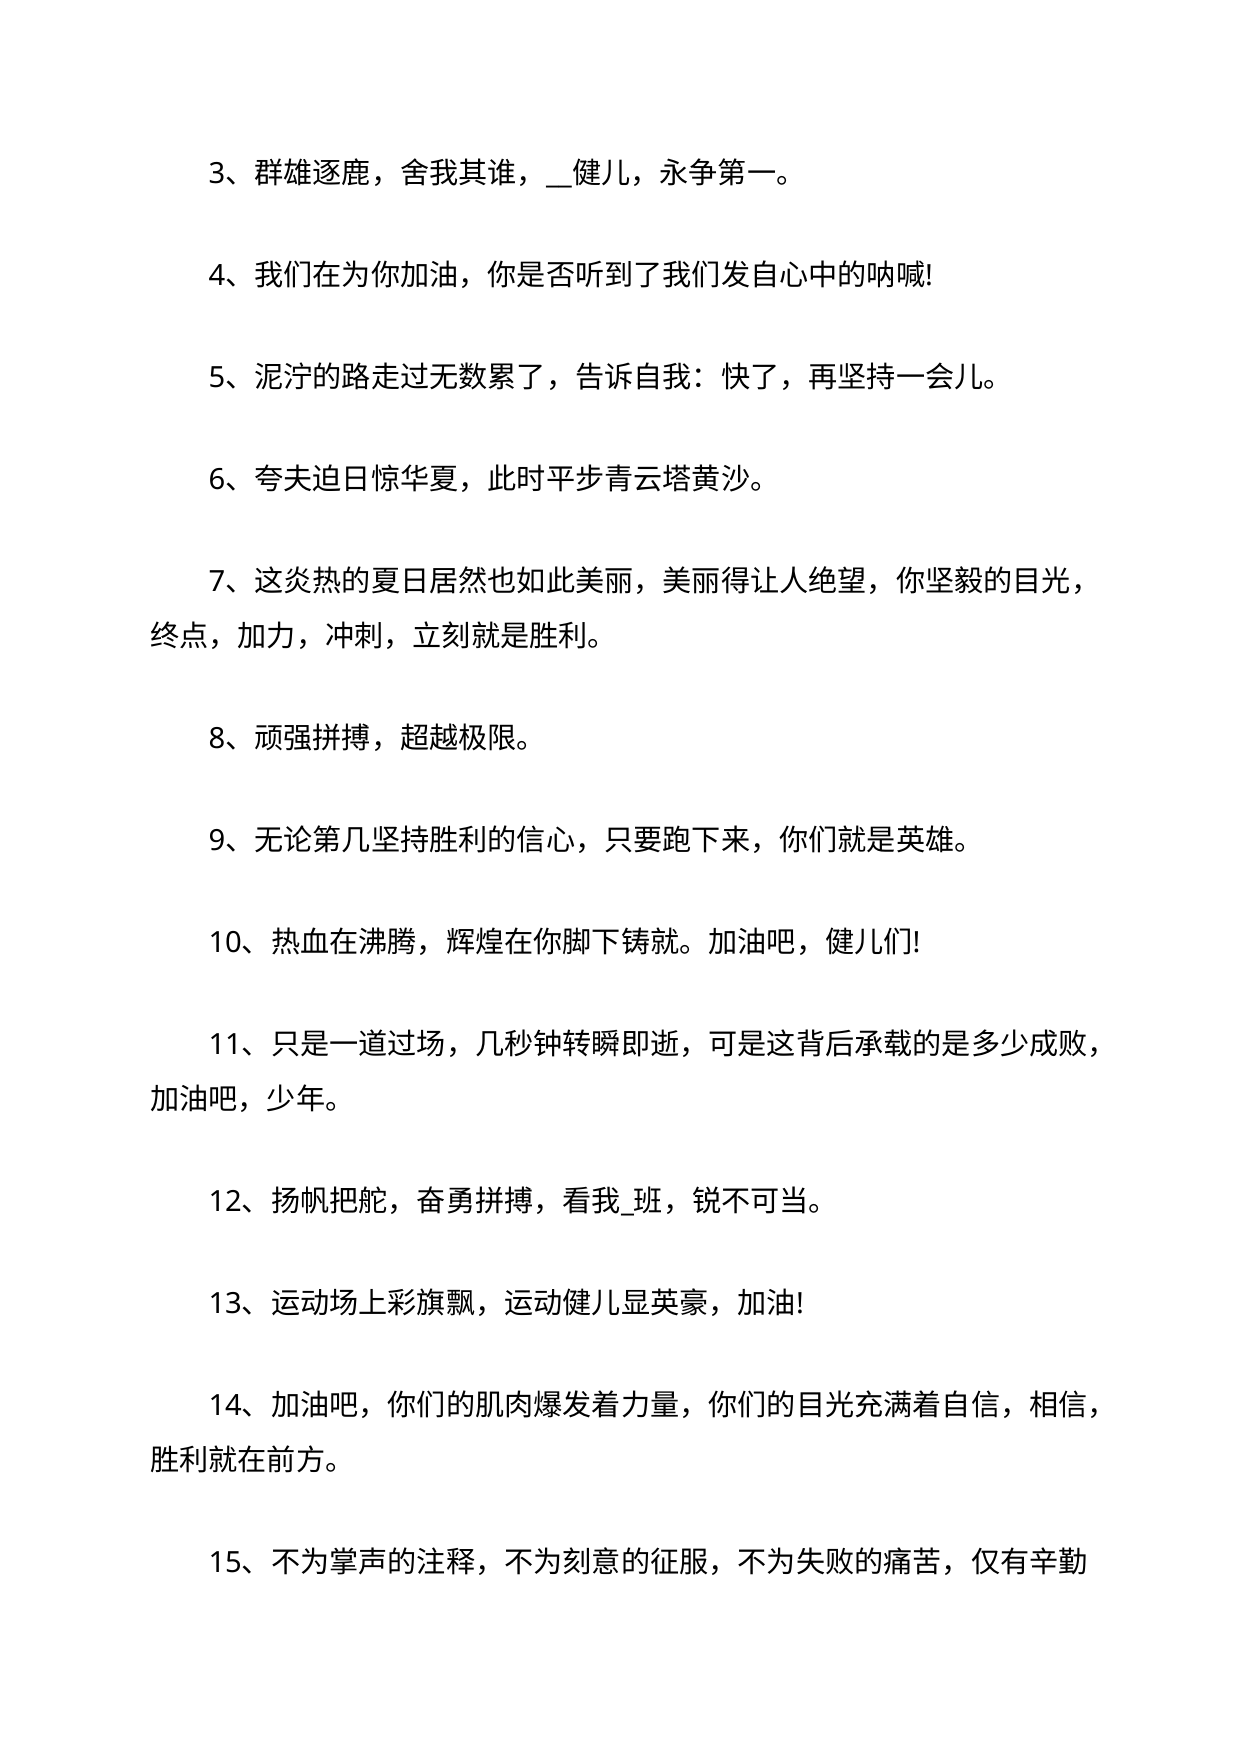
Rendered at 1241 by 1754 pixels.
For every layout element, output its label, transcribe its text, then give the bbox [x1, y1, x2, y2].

text 4、我们在为你加油，你是否听到了我们发自心中的呐喊! [150, 252, 1090, 294]
text 9、无论第几坚持胜利的信心，只要跑下来，你们就是英雄。 [150, 817, 1090, 859]
text 14、加油吧，你们的肌肉爆发着力量，你们的目光充满着自信，相信，胜利就在前方。 [150, 1381, 1090, 1479]
text 3、群雄逐鹿，舍我其谁，__健儿，永争第一。 [150, 150, 1090, 192]
text 11、只是一道过场，几秒钟转瞬即逝，可是这背后承载的是多少成败，加油吧，少年。 [150, 1021, 1090, 1118]
text 13、运动场上彩旗飘，运动健儿显英豪，加油! [150, 1279, 1090, 1322]
text 7、这炎热的夏日居然也如此美丽，美丽得让人绝望，你坚毅的目光，终点，加力，冲刺，立刻就是胜利。 [150, 558, 1090, 655]
text 6、夸夫迫日惊华夏，此时平步青云塔黄沙。 [150, 456, 1090, 498]
text 5、泥泞的路走过无数累了，告诉自我：快了，再坚持一会儿。 [150, 354, 1090, 396]
text 12、扬帆把舵，奋勇拼搏，看我_班，锐不可当。 [150, 1177, 1090, 1220]
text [150, 1538, 1090, 1581]
text 10、热血在沸腾，辉煌在你脚下铸就。加油吧，健儿们! [150, 919, 1090, 961]
text 8、顽强拼搏，超越极限。 [150, 715, 1090, 757]
